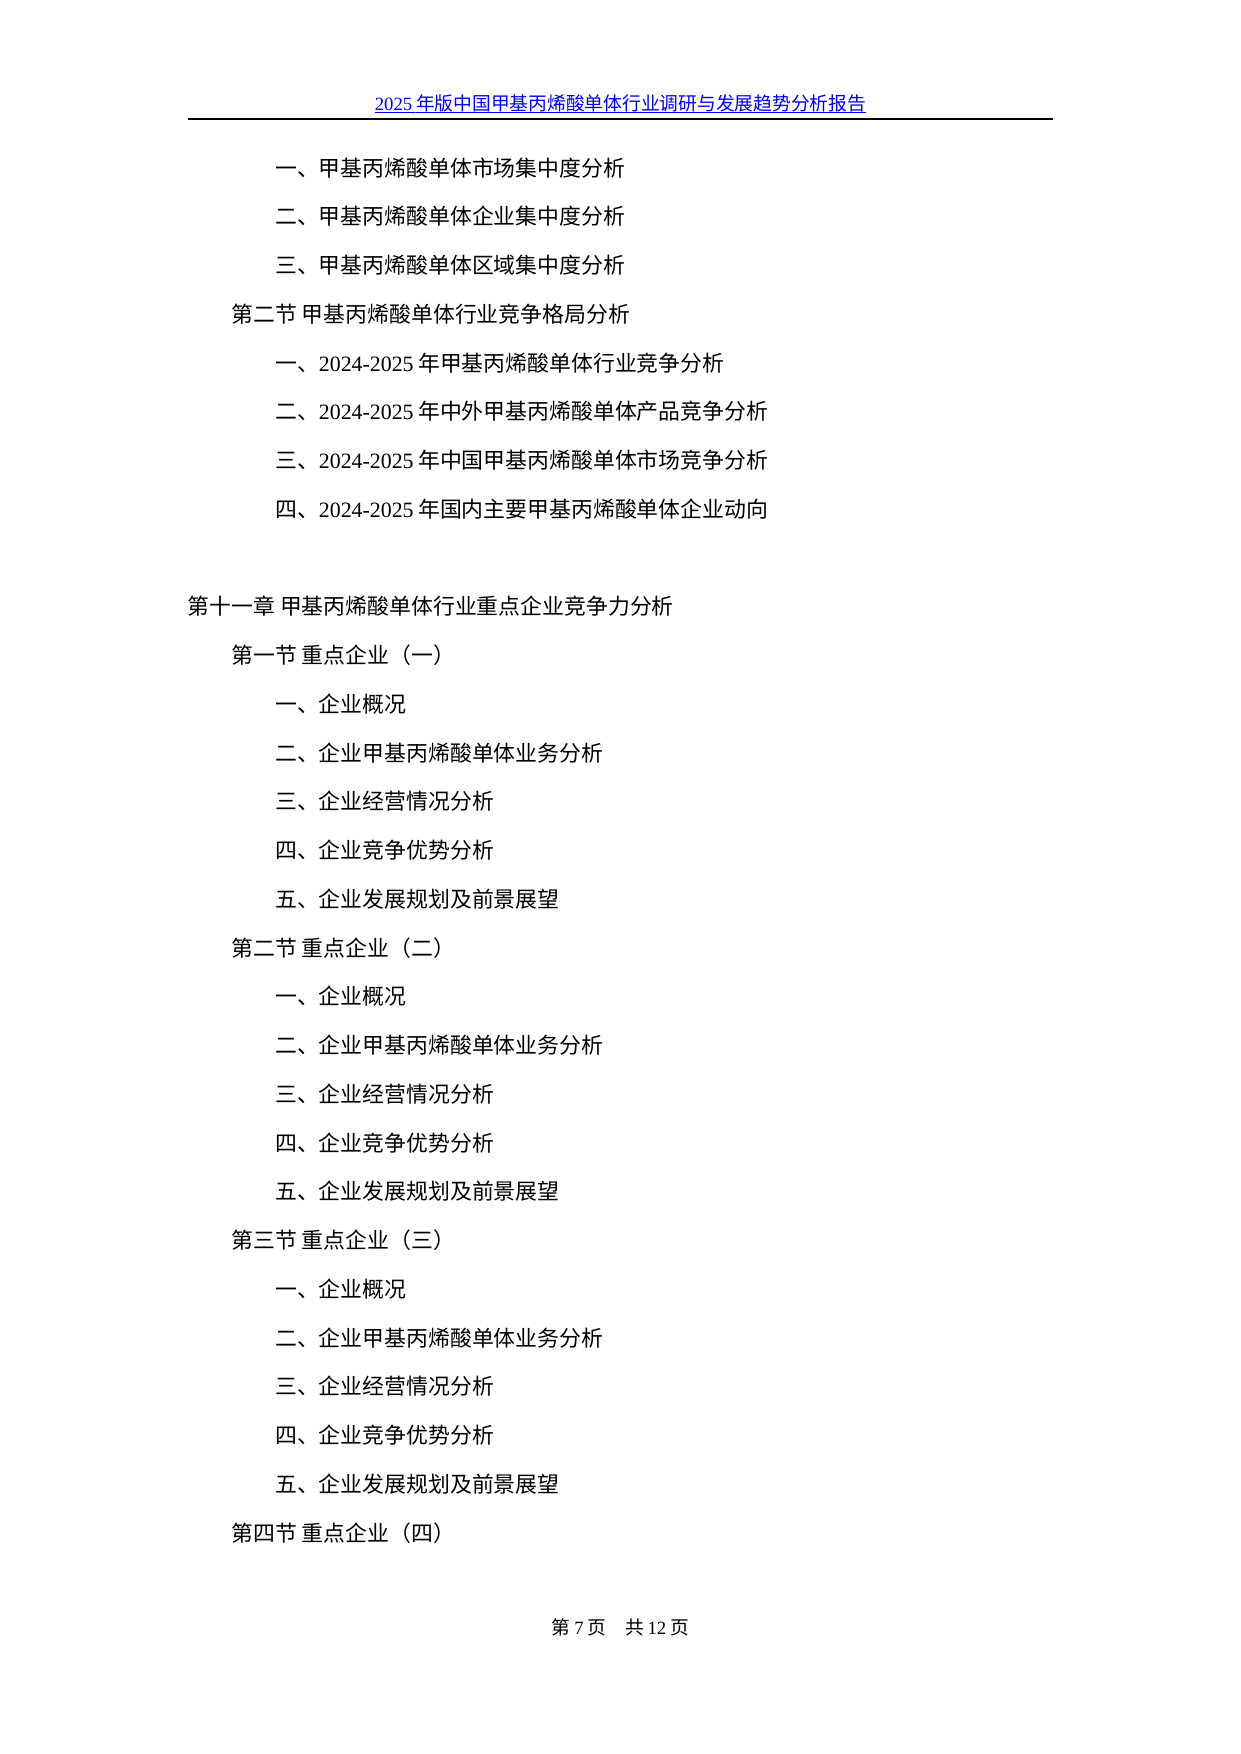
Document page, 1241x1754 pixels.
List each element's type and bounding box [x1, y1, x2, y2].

text [187, 150, 1053, 1548]
